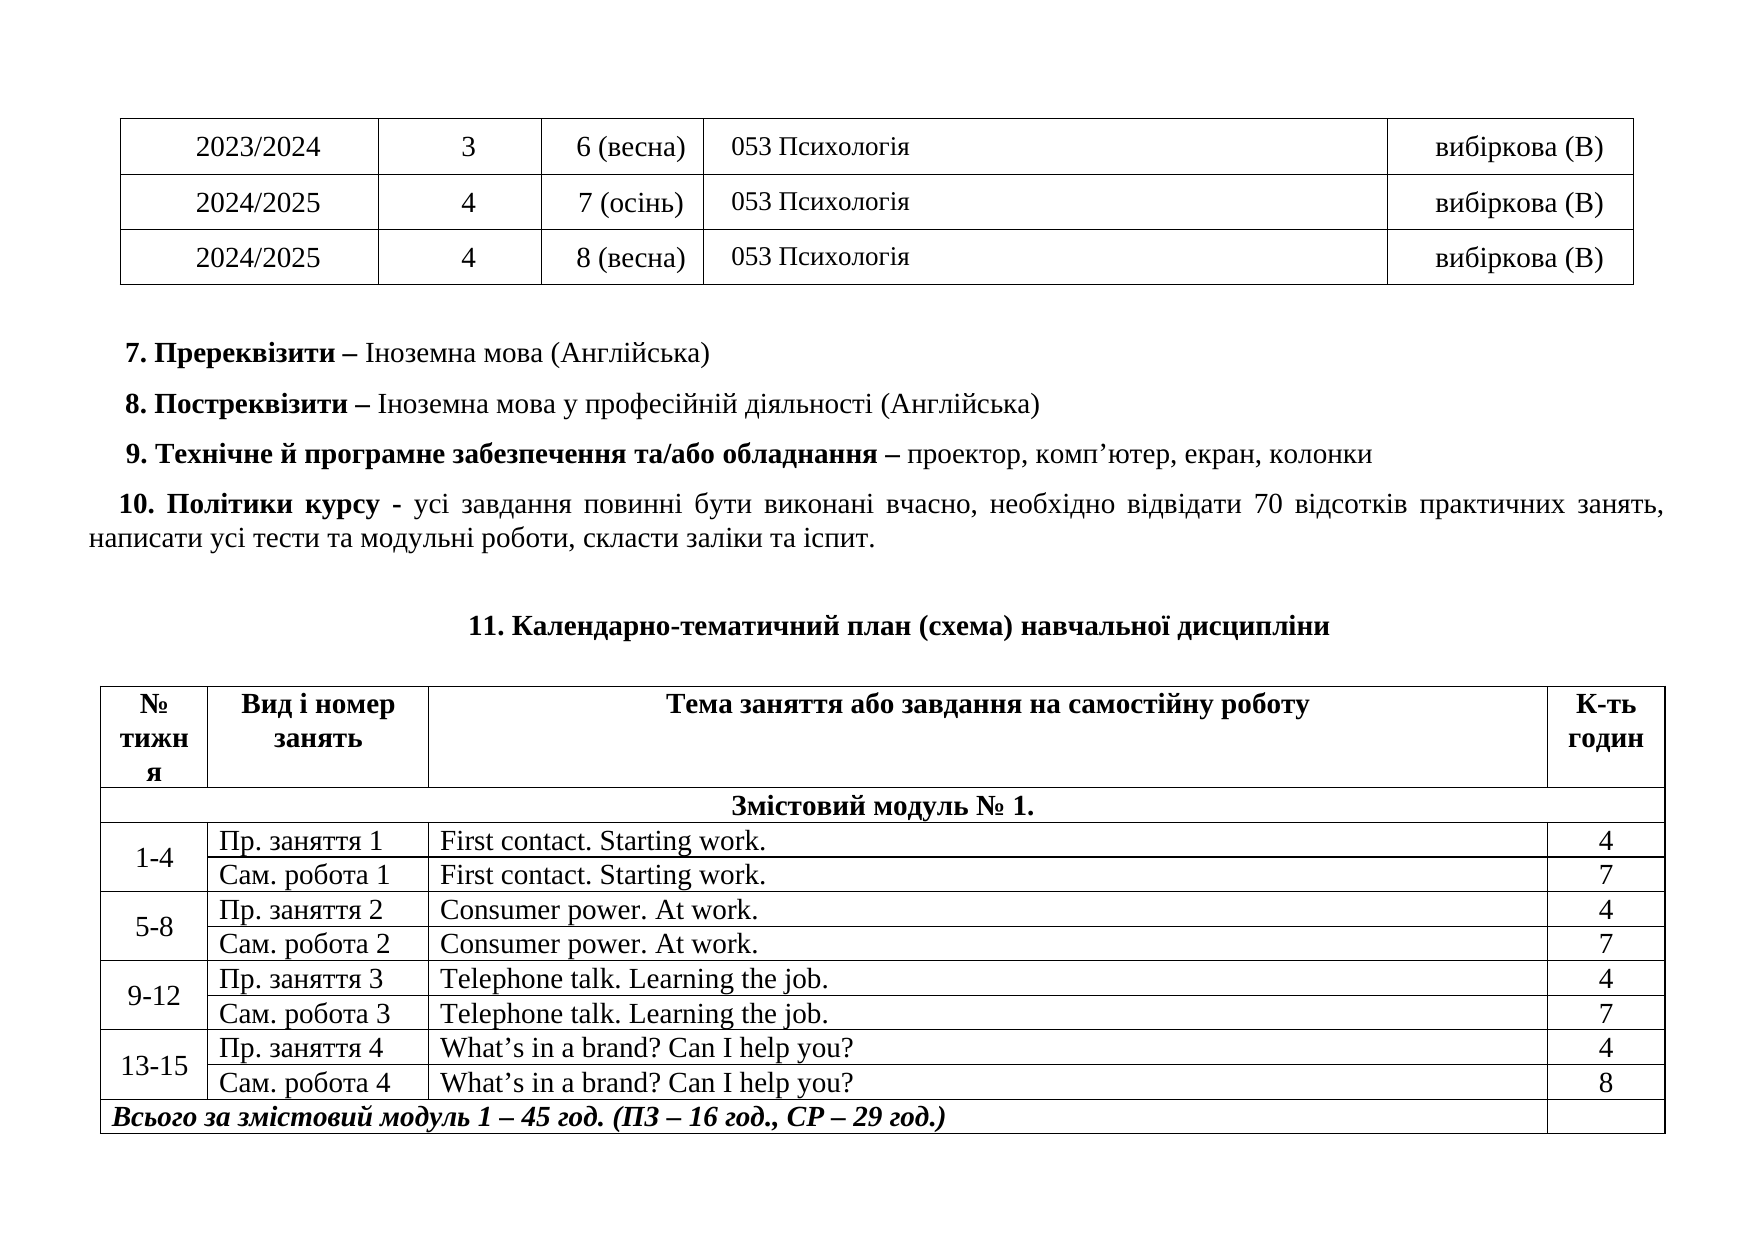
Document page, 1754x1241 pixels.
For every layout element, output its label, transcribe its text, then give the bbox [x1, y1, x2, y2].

table_cell Пр. заняття 4 [208, 1030, 428, 1064]
table_cell Сам. робота 4 [208, 1065, 428, 1098]
table_cell Пр. заняття 1 [208, 823, 428, 856]
table_cell 5-8 [101, 892, 207, 960]
table_cell 2024/2025 [121, 230, 378, 284]
table_cell 3 [379, 119, 541, 173]
table_cell 2023/2024 [121, 119, 378, 173]
table_cell 6 (весна) [542, 119, 703, 173]
table_header № тижня [101, 687, 207, 787]
table_cell What’s in a brand? Can I help you? [429, 1030, 1547, 1064]
text 7. Пререквізити – Іноземна мова (Англійська) [125, 336, 1665, 369]
table_cell [1548, 1100, 1664, 1133]
table_cell Пр. заняття 3 [208, 961, 428, 995]
table_cell Всього за змістовий модуль 1 – 45 год. (ПЗ – 16 год., СР – 29 год.) [101, 1100, 1547, 1133]
table_cell Consumer power. At work. [429, 927, 1547, 960]
text 11. Календарно-тематичний план (схема) навчальної дисципліни [133, 608, 1665, 642]
table_cell Telephone talk. Learning the job. [429, 961, 1547, 995]
table_cell 2024/2025 [121, 175, 378, 229]
table_cell вибіркова (В) [1388, 175, 1633, 229]
text 10. Політики курсу - усі завдання повинні бути виконані вчасно, необхідно відвідати 70 відсотків практичних занять, написати усі тести та модульні роботи, скласти заліки та іспит. [89, 486, 1665, 553]
table_cell Telephone talk. Learning the job. [429, 996, 1547, 1029]
table_cell First contact. Starting work. [429, 823, 1547, 856]
table_cell 053 Психологія [704, 175, 1387, 229]
table_cell Сам. робота 2 [208, 927, 428, 960]
text 8. Постреквізити – Іноземна мова у професійній діяльності (Англійська) [125, 386, 1665, 419]
table_cell 4 [1548, 892, 1664, 926]
table_cell 053 Психологія [704, 119, 1387, 173]
table_cell 13-15 [101, 1030, 207, 1098]
table_cell Сам. робота 3 [208, 996, 428, 1029]
table_cell 7 [1548, 927, 1664, 960]
table_header Тема заняття або завдання на самостійну роботу [429, 687, 1547, 787]
table_cell 4 [1548, 1030, 1664, 1064]
table_header К-ть годин [1548, 687, 1664, 787]
table_cell 4 [1548, 823, 1664, 856]
text 9. Технічне й програмне забезпечення та/або обладнання – проектор, комп’ютер, екран, колонки [89, 436, 1665, 469]
table_cell First contact. Starting work. [429, 858, 1547, 891]
table_cell 053 Психологія [704, 230, 1387, 284]
table_cell Пр. заняття 2 [208, 892, 428, 926]
table_cell 7 [1548, 996, 1664, 1029]
table_cell What’s in a brand? Can I help you? [429, 1065, 1547, 1098]
table_cell Сам. робота 1 [208, 858, 428, 891]
table_cell 7 (осінь) [542, 175, 703, 229]
table_cell Змістовий модуль № 1. [101, 788, 1664, 822]
table_cell вибіркова (В) [1388, 230, 1633, 284]
table_cell Consumer power. At work. [429, 892, 1547, 926]
table_cell 9-12 [101, 961, 207, 1029]
table_cell 7 [1548, 858, 1664, 891]
table_cell 8 (весна) [542, 230, 703, 284]
table_cell 8 [1548, 1065, 1664, 1098]
table_cell 4 [1548, 961, 1664, 995]
table_cell 1-4 [101, 823, 207, 891]
table_header Вид і номер занять [208, 687, 428, 787]
table_cell 4 [379, 175, 541, 229]
table_cell 4 [379, 230, 541, 284]
table_cell вибіркова (В) [1388, 119, 1633, 173]
